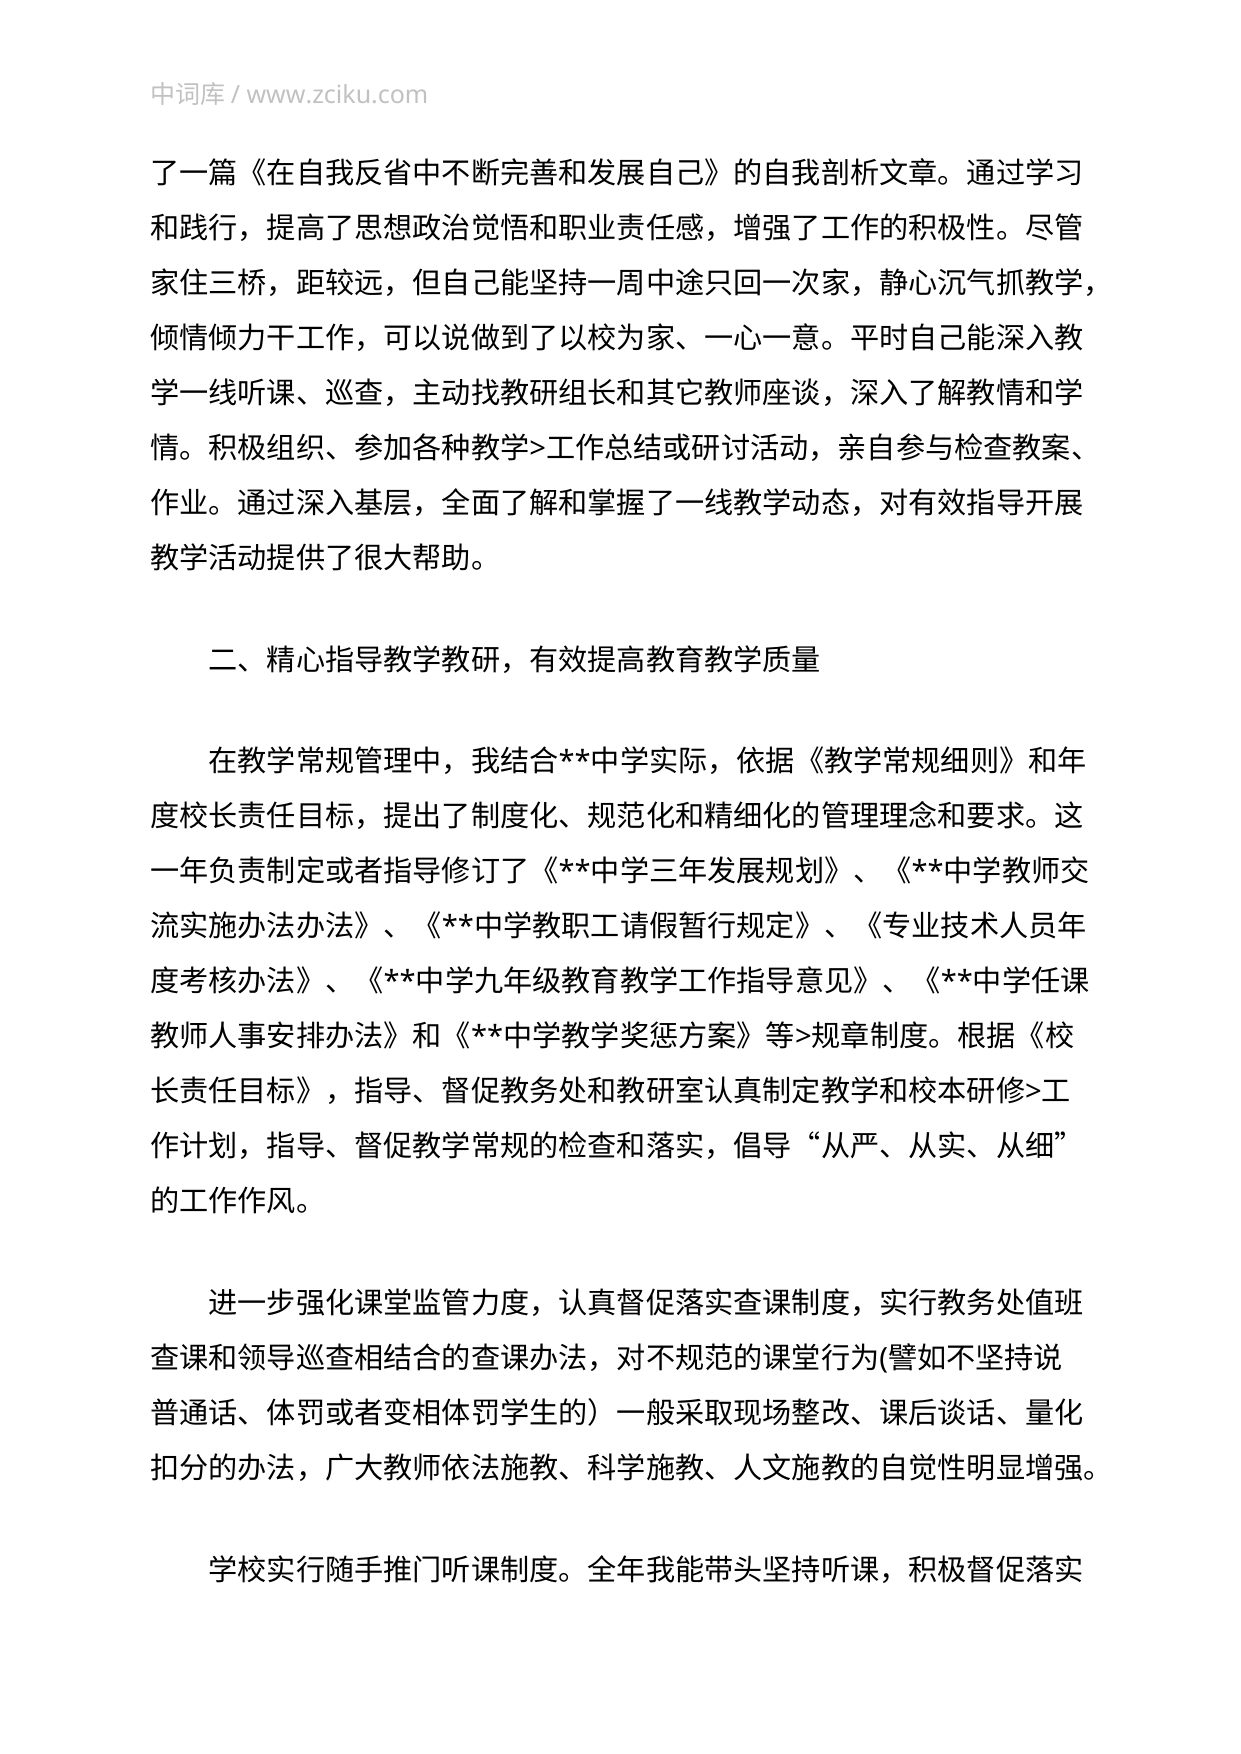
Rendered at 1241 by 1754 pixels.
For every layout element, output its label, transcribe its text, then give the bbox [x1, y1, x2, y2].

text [150, 150, 1090, 577]
text 在教学常规管理中，我结合**中学实际，依据《教学常规细则》和年度校长责任目标，提出了制度化、规范化和精细化的管理理念和要求。这一年负责制定或者指导修订了《**中学三年发展规划》、《**中学教师交流实施办法办法》、《**中学教职工请假暂行规定》、《专业技术人员年度考核办法》、《**中学九年级教育教学工作指导意见》、《**中学任课教师人事安排办法》和《**中学教学奖惩方案》等>规章制度。根据《校长责任目标》，指导、督促教务处和教研室认真制定教学和校本研修>工作计划，指导、督促教学常规的检查和落实，倡导“从严、从实、从细”的工作作风。 [150, 738, 1090, 1220]
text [150, 1546, 1090, 1588]
text 进一步强化课堂监管力度，认真督促落实查课制度，实行教务处值班查课和领导巡查相结合的查课办法，对不规范的课堂行为(譬如不坚持说普通话、体罚或者变相体罚学生的）一般采取现场整改、课后谈话、量化扣分的办法，广大教师依法施教、科学施教、人文施教的自觉性明显增强。 [150, 1279, 1090, 1487]
text 二、精心指导教学教研，有效提高教育教学质量 [150, 636, 1090, 678]
